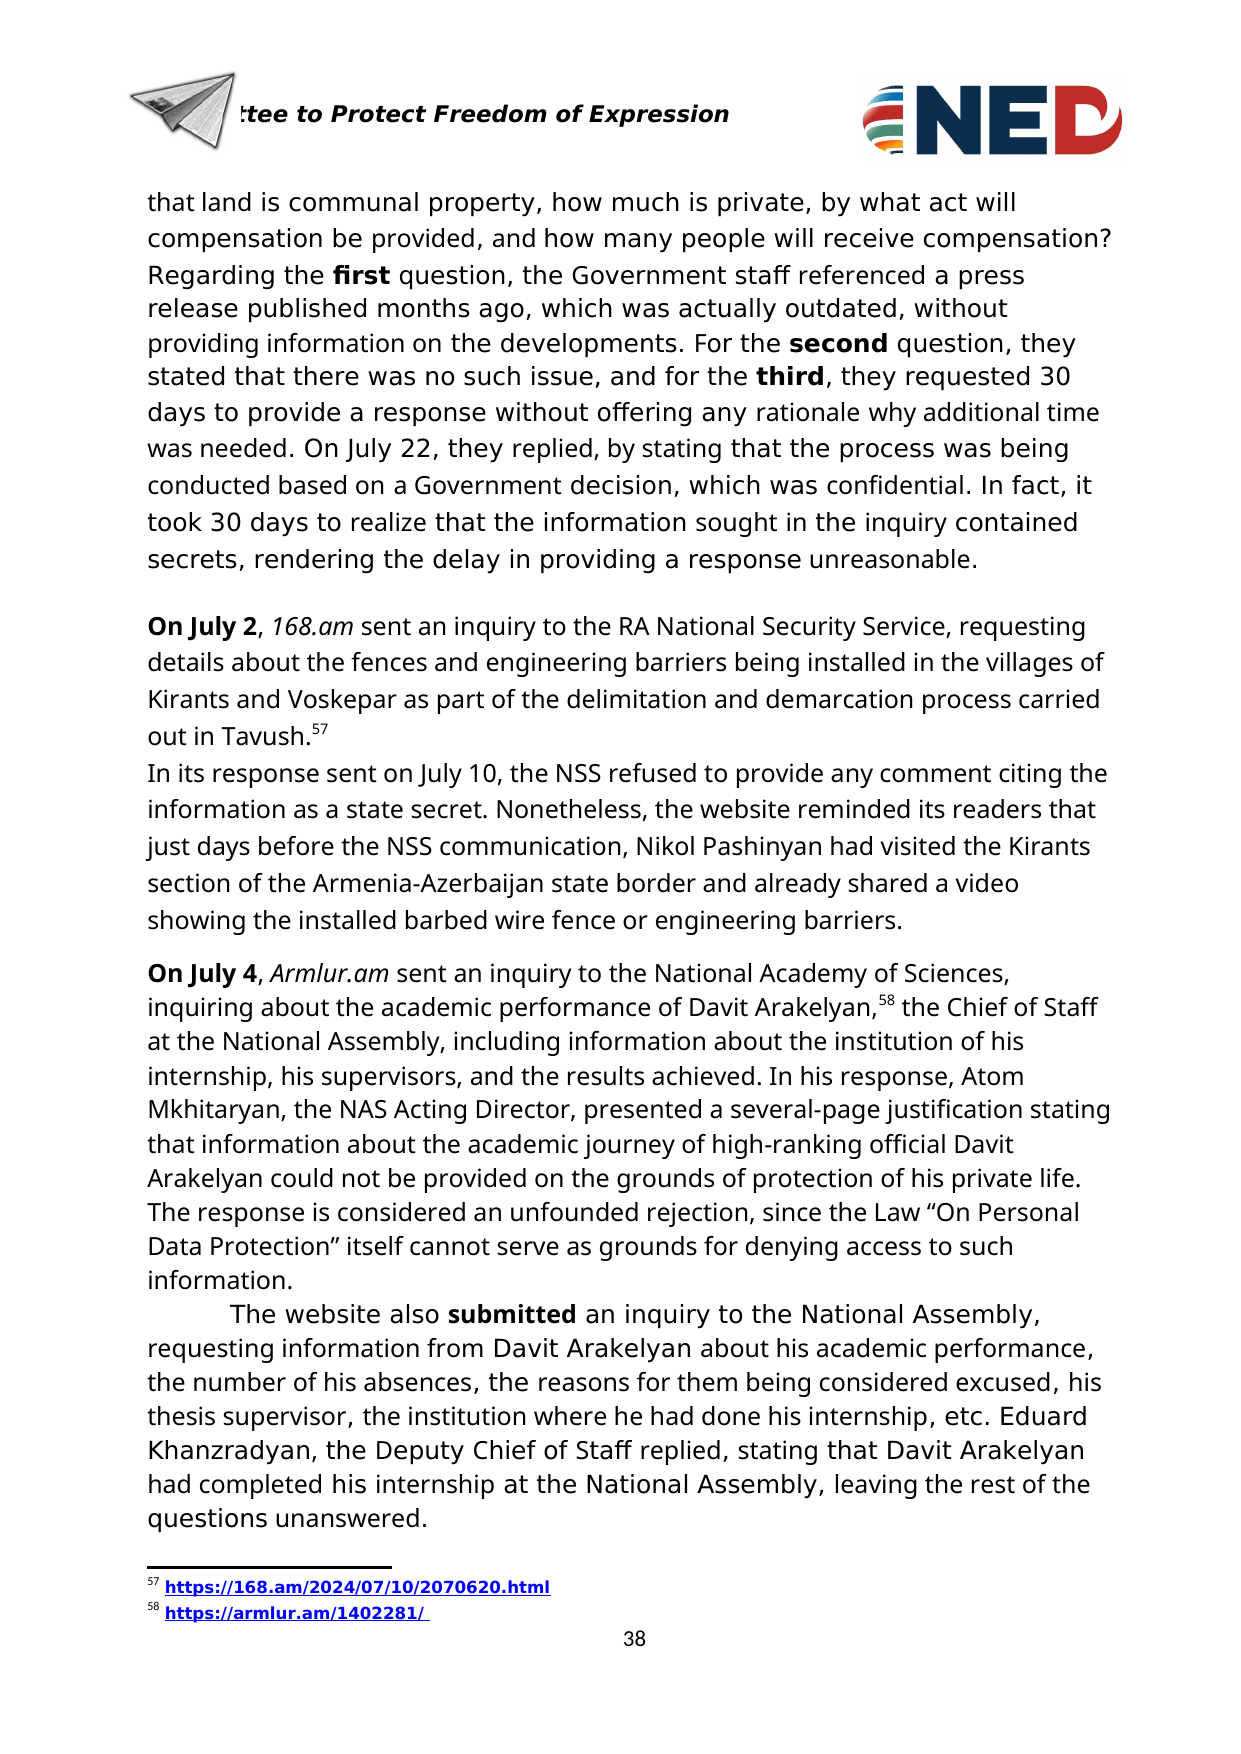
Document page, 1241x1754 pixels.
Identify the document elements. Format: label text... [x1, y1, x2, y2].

text Regarding the first question, the Government staff referenced a press release published months ago, which was actually outdated, without providing information on the developments. For the second question, they stated that there was no such issue, and for the third, they requested 30 days to provide a response without offering any rationale why additional time was needed. On July 22, they replied, by stating that the process was being conducted based on a Government decision, which was confidential. In fact, it took 30 days to realize that the information sought in the inquiry contained secrets, rendering the delay in providing a response unreasonable. [147, 258, 1122, 575]
picture [124, 50, 242, 164]
text On July 4, Armlur.am sent an inquiry to the National Academy of Sciences, inquiring about the academic performance of Davit Arakelyan, the Chief of Staff at the National Assembly, including information about the institution of his internship, his supervisors, and the results achieved. In his response, Atom Mkhitaryan, the NAS Acting Director, presented a several-page justification stating that information about the academic journey of high-ranking official Davit Arakelyan could not be provided on the grounds of protection of his private life. The response is considered an unfounded rejection, since the Law “On Personal Data Protection” itself cannot serve as grounds for denying access to such information. The website also submitted an inquiry to the National Assembly, requesting information from Davit Arakelyan about his academic performance, the number of his absences, the reasons for them being considered excused, his thesis supervisor, the institution where he had done his internship, etc. Eduard Khanzradyan, the Deputy Chief of Staff replied, stating that Davit Arakelyan had completed his internship at the National Assembly, leaving the rest of the questions unanswered. [147, 956, 1122, 1535]
picture [859, 74, 1129, 162]
text On July 2, 168.am sent an inquiry to the RA National Security Service, requesting details about the fences and engineering barriers being installed in the villages of Kirants and Voskepar as part of the delimitation and demarcation process carried out in Tavush. In its response sent on July 10, the NSS refused to provide any comment citing the information as a state secret. Nonetheless, the website reminded its readers that just days before the NSS communication, Nikol Pashinyan had visited the Kirants section of the Armenia-Azerbaijan state border and already shared a video showing the installed barbed wire fence or engineering barriers. [147, 608, 1122, 937]
